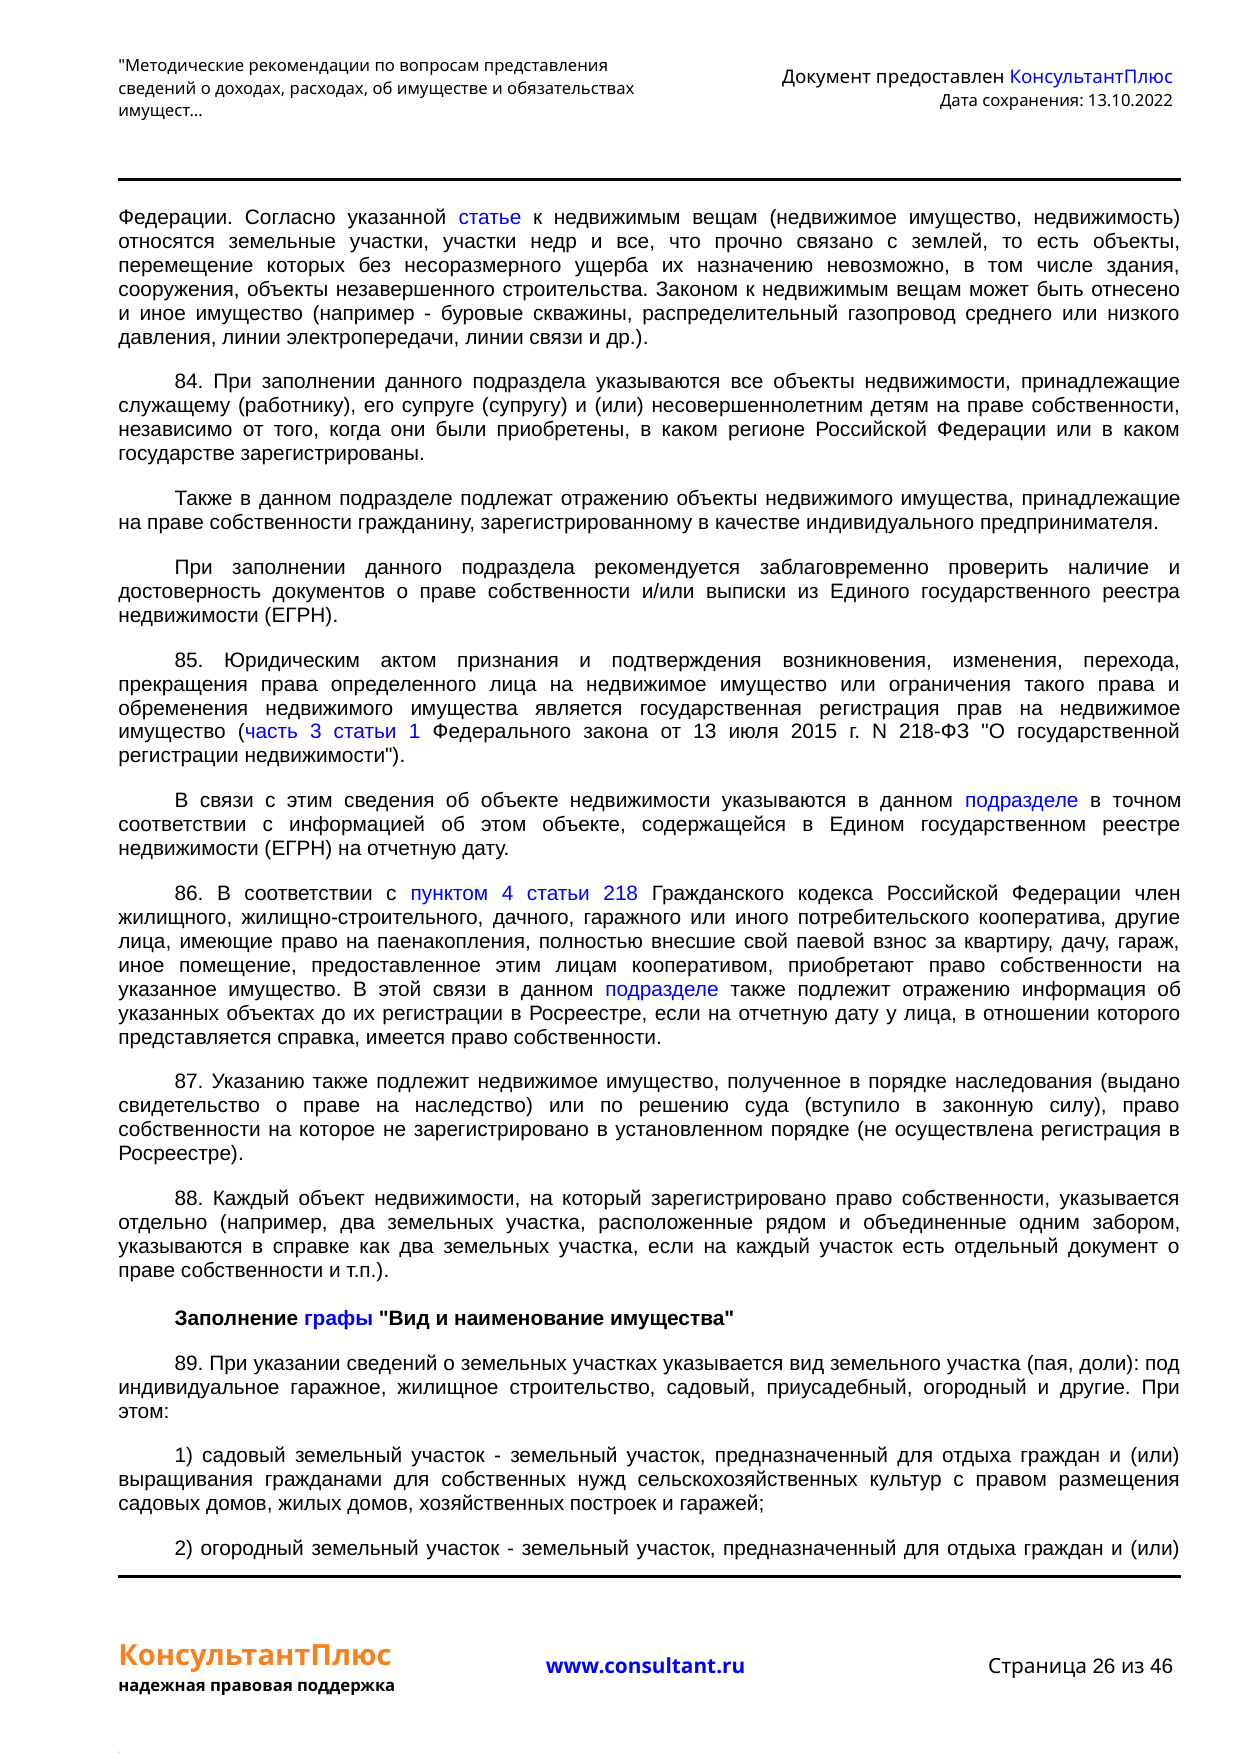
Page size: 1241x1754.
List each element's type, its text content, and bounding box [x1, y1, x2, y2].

text 85. Юридическим актом признания и подтверждения возникновения, изменения, перехода, прекращения права определенного лица на недвижимое имущество или ограничения такого права и обременения недвижимого имущества является государственная регистрация прав на недвижимое имущество (часть 3 статьи 1 Федерального закона от 13 июля 2015 г. N 218-ФЗ "О государственной регистрации недвижимости"). [118, 647, 1181, 767]
text В связи с этим сведения об объекте недвижимости указываются в данном подразделе в точном соответствии с информацией об этом объекте, содержащейся в Едином государственном реестре недвижимости (ЕГРН) на отчетную дату. [118, 788, 1181, 860]
text При заполнении данного подраздела рекомендуется заблаговременно проверить наличие и достоверность документов о праве собственности и/или выписки из Единого государственного реестра недвижимости (ЕГРН). [118, 555, 1181, 627]
text 84. При заполнении данного подраздела указываются все объекты недвижимости, принадлежащие служащему (работнику), его супруге (супругу) и (или) несовершеннолетним детям на праве собственности, независимо от того, когда они были приобретены, в каком регионе Российской Федерации или в каком государстве зарегистрированы. [118, 369, 1181, 465]
text 89. При указании сведений о земельных участках указывается вид земельного участка (пая, доли): под индивидуальное гаражное, жилищное строительство, садовый, приусадебный, огородный и другие. При этом: [118, 1351, 1181, 1422]
text 88. Каждый объект недвижимости, на который зарегистрировано право собственности, указывается отдельно (например, два земельных участка, расположенные рядом и объединенные одним забором, указываются в справке как два земельных участка, если на каждый участок есть отдельный документ о праве собственности и т.п.). [118, 1186, 1181, 1282]
text Также в данном подразделе подлежат отражению объекты недвижимого имущества, принадлежащие на праве собственности гражданину, зарегистрированному в качестве индивидуального предпринимателя. [118, 486, 1181, 534]
text 87. Указанию также подлежит недвижимое имущество, полученное в порядке наследования (выдано свидетельство о праве на наследство) или по решению суда (вступило в законную силу), право собственности на которое не зарегистрировано в установленном порядке (не осуществлена регистрация в Росреестре). [118, 1069, 1181, 1165]
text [118, 1536, 1181, 1560]
text 1) садовый земельный участок - земельный участок, предназначенный для отдыха граждан и (или) выращивания гражданами для собственных нужд сельскохозяйственных культур с правом размещения садовых домов, жилых домов, хозяйственных построек и гаражей; [118, 1443, 1181, 1515]
text 86. В соответствии с пунктом 4 статьи 218 Гражданского кодекса Российской Федерации член жилищного, жилищно-строительного, дачного, гаражного или иного потребительского кооператива, другие лица, имеющие право на паенакопления, полностью внесшие свой паевой взнос за квартиру, дачу, гараж, иное помещение, предоставленное этим лицам кооперативом, приобретают право собственности на указанное имущество. В этой связи в данном подразделе также подлежит отражению информация об указанных объектах до их регистрации в Росреестре, если на отчетную дату у лица, в отношении которого представляется справка, имеется право собственности. [118, 881, 1181, 1048]
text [118, 205, 1181, 348]
title Заполнение графы "Вид и наименование имущества" [118, 1306, 1181, 1330]
